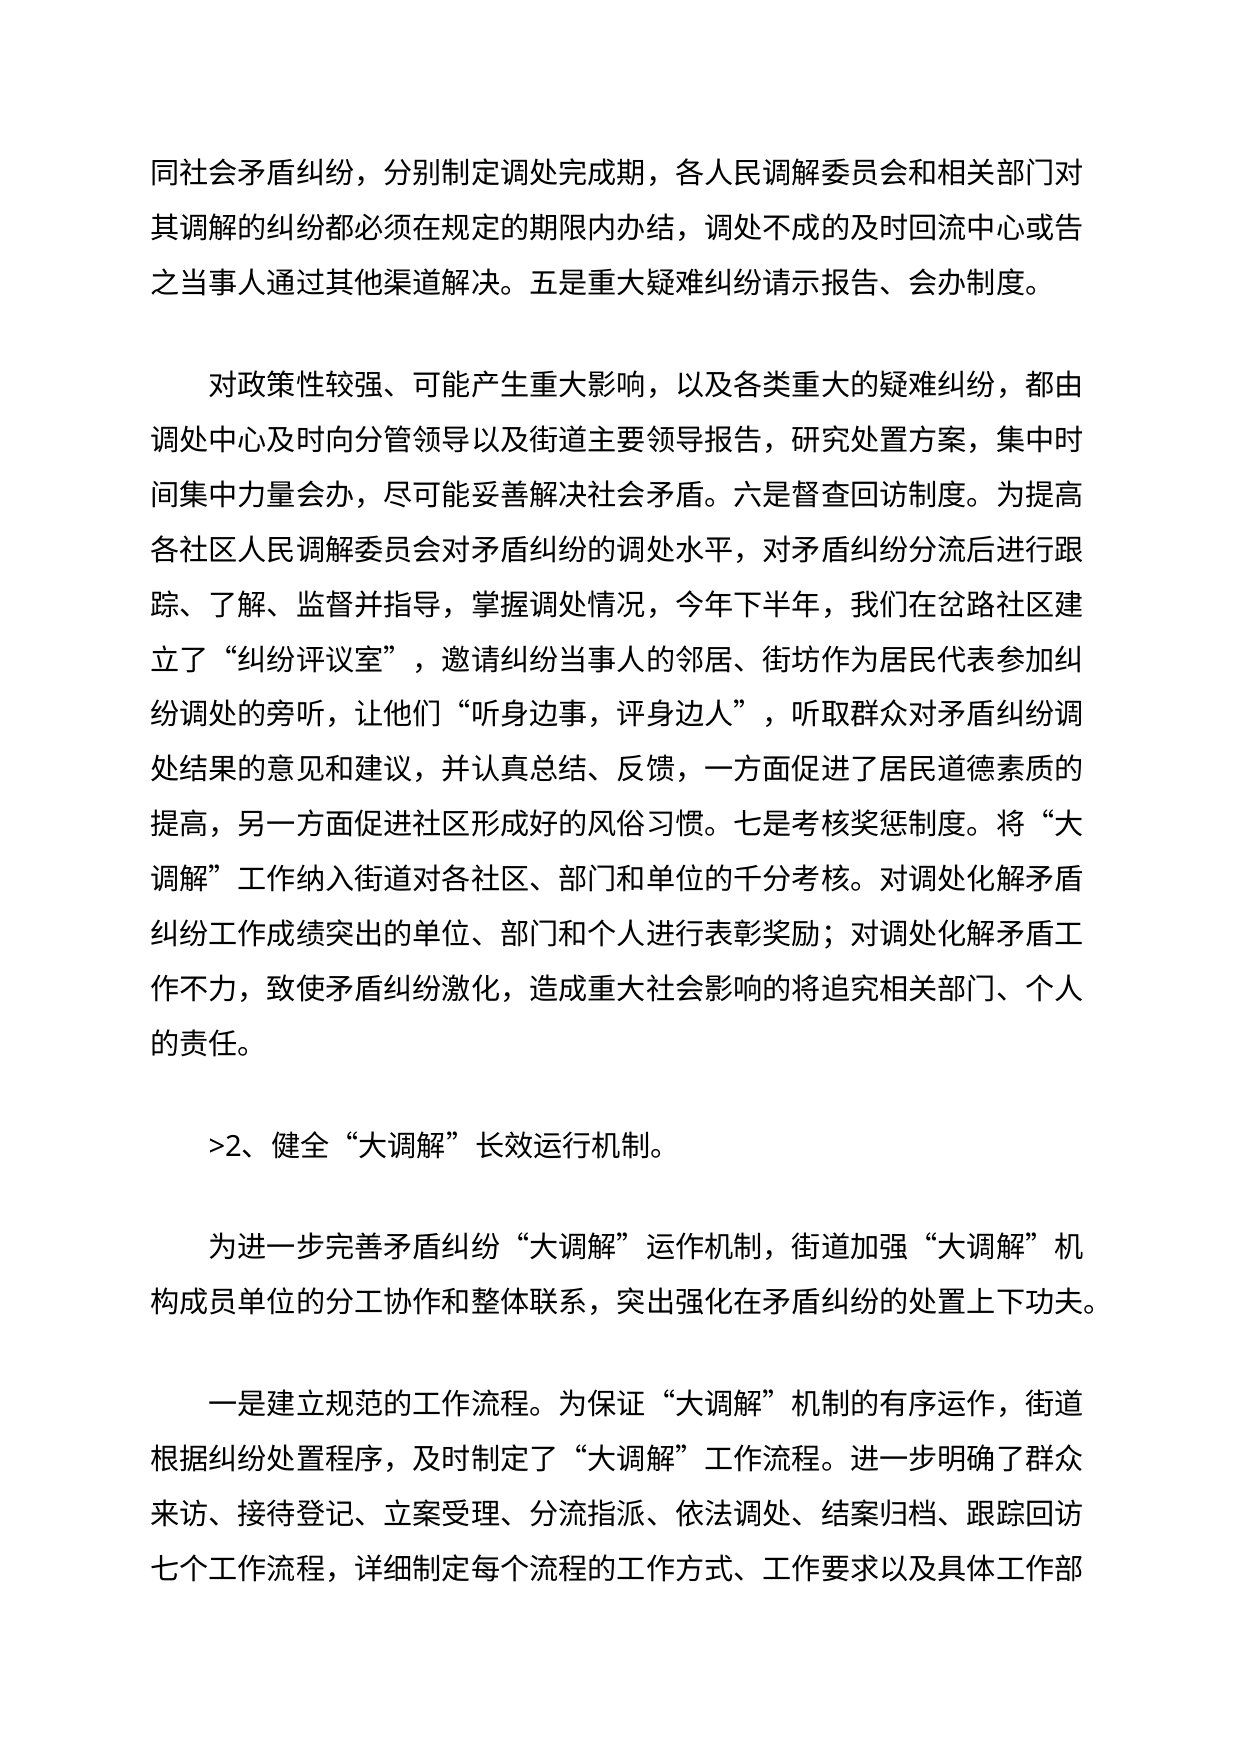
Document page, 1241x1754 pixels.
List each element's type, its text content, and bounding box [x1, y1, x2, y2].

text 为进一步完善矛盾纠纷“大调解”运作机制，街道加强“大调解”机构成员单位的分工协作和整体联系，突出强化在矛盾纠纷的处置上下功夫。 [150, 1224, 1090, 1321]
text >2、健全“大调解”长效运行机制。 [150, 1122, 1090, 1164]
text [150, 1381, 1090, 1588]
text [150, 150, 1090, 302]
text 对政策性较强、可能产生重大影响，以及各类重大的疑难纠纷，都由调处中心及时向分管领导以及街道主要领导报告，研究处置方案，集中时间集中力量会办，尽可能妥善解决社会矛盾。六是督查回访制度。为提高各社区人民调解委员会对矛盾纠纷的调处水平，对矛盾纠纷分流后进行跟踪、了解、监督并指导，掌握调处情况，今年下半年，我们在岔路社区建立了“纠纷评议室”，邀请纠纷当事人的邻居、街坊作为居民代表参加纠纷调处的旁听，让他们“听身边事，评身边人”，听取群众对矛盾纠纷调处结果的意见和建议，并认真总结、反馈，一方面促进了居民道德素质的提高，另一方面促进社区形成好的风俗习惯。七是考核奖惩制度。将“大调解”工作纳入街道对各社区、部门和单位的千分考核。对调处化解矛盾纠纷工作成绩突出的单位、部门和个人进行表彰奖励；对调处化解矛盾工作不力，致使矛盾纠纷激化，造成重大社会影响的将追究相关部门、个人的责任。 [150, 362, 1090, 1063]
